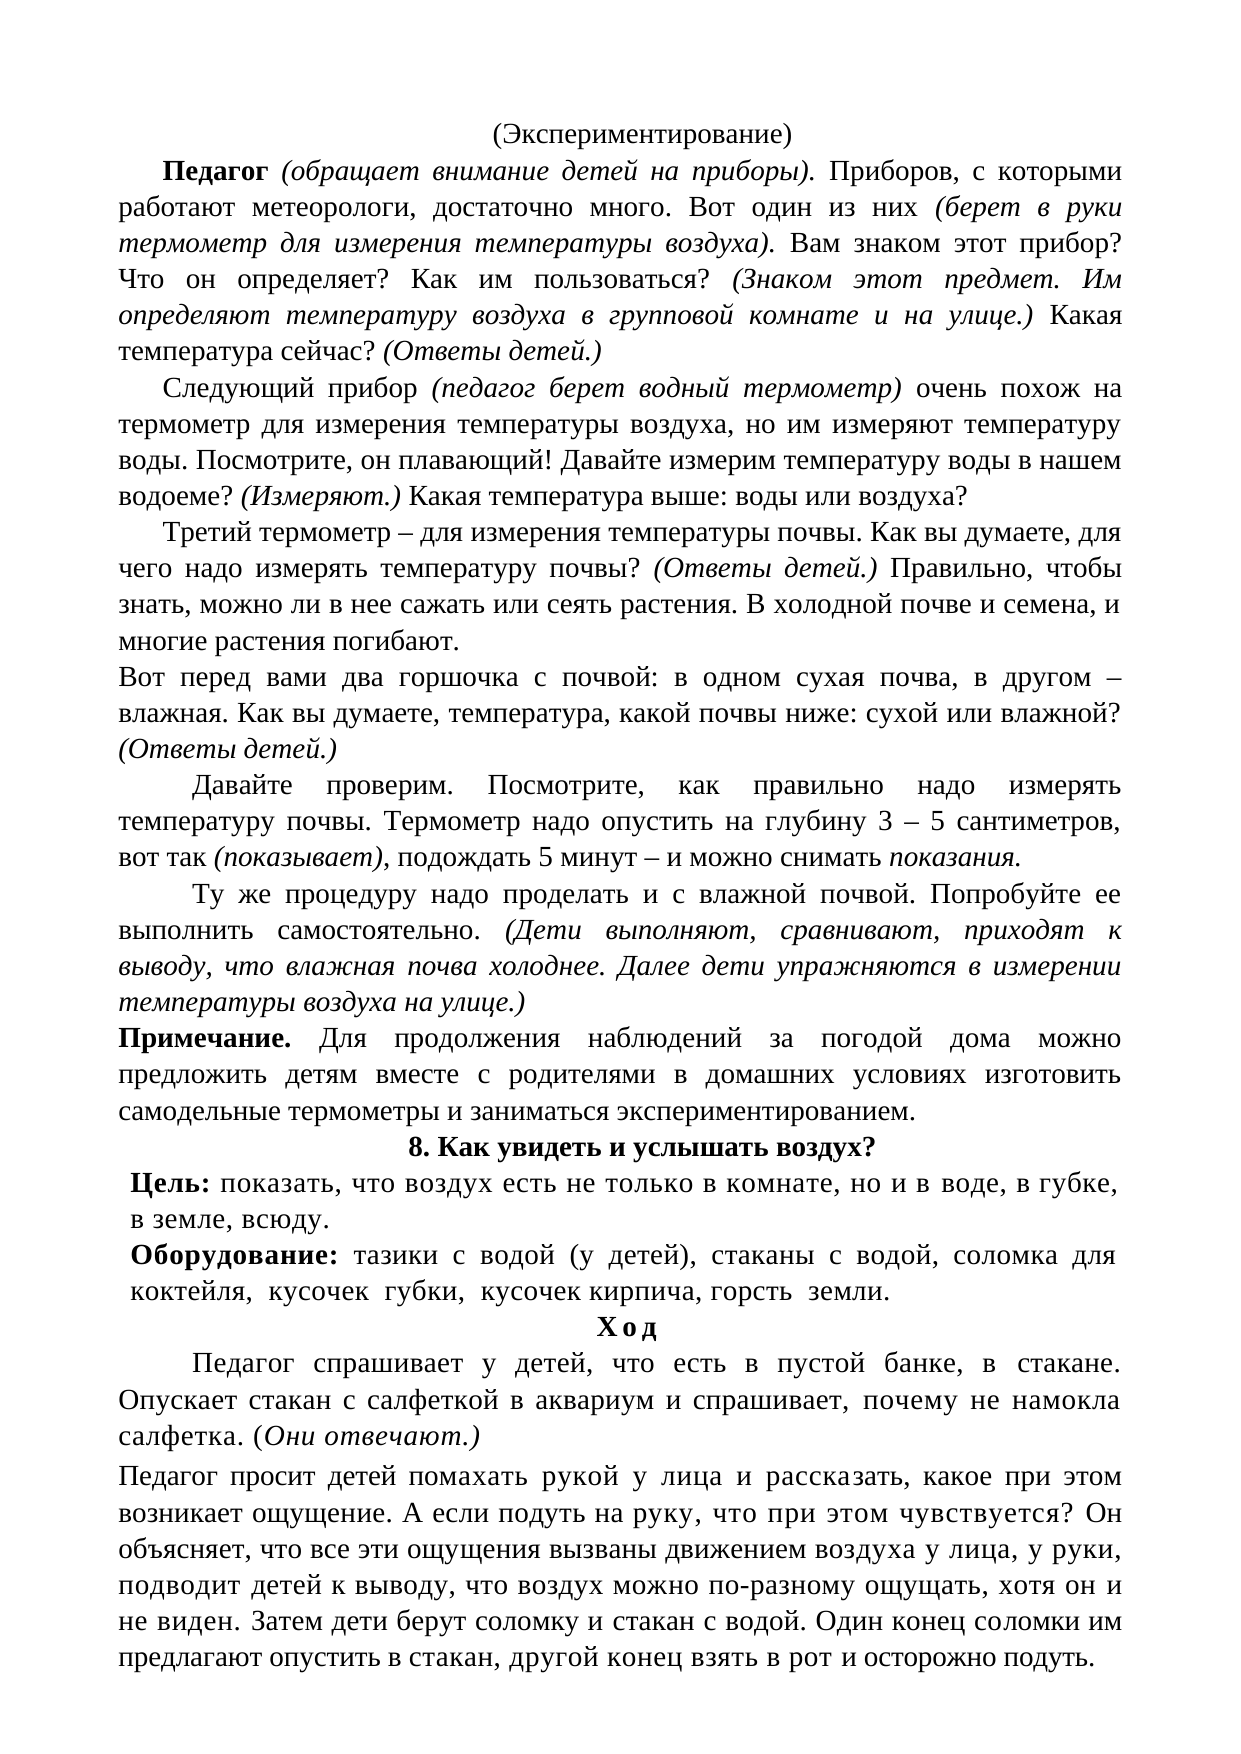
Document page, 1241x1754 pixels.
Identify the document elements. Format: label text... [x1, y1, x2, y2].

text Третий термометр – для измерения температуры почвы. Как вы думаете, для чего надо измерять температуру почвы? (Ответы детей.) Правильно, чтобы знать, можно ли в нее сажать или сеять растения. В холодной почве и семена, и многие растения погибают. [118, 189, 1122, 331]
text Ход [132, 984, 1121, 1018]
text Педагог просит детей помахать рукой у лица и рассказать, какое при этом возникает ощущение. А если подуть на руку, что при этом чувствуется? Он объясняет, что все эти ощущения вызваны движением воздуха у лица, у руки, подводит детей к выводу, что воздух можно по-разному ощущать, хотя он и не виден. Затем дети берут соломку и стакан с водой. Один конец соломки им предлагают опустить в стакан, другой конец взять в рот и осторожно подуть. [118, 1133, 1122, 1347]
text Ту же процедуру надо проделать и с влажной почвой. Попробуйте ее выполнить самостоятельно. (Дети выполняют, сравнивают, приходят к выводу, что влажная почва холоднее. Далее дети упражняются в измерении температуры воздуха на улице.) [118, 550, 1122, 692]
text 8. Как увидеть и услышать воздух? [162, 803, 1122, 837]
text Цель: показать, что воздух есть не только в комнате, но и в воде, в губке, в земле, всюду. [130, 839, 1118, 909]
text Примечание. Для продолжения наблюдений за погодой дома можно предложить детям вместе с родителями в домашних условиях изготовить самодельные термометры и заниматься экспериментированием. [118, 695, 1122, 801]
text Педагог спрашивает у детей, что есть в пустой банке, в стакане. Опускает стакан с салфеткой в аквариум и спрашивает, почему не намокла салфетка. (Они отвечают.) [118, 1020, 1121, 1126]
text Оборудование: тазики с водой (у детей), стаканы с водой, соломка для коктейля, кусочек губки, кусочек кирпича, горсть земли. [130, 912, 1118, 982]
text В воде образуются пузырьки воздуха. Педагог объясняет, что дети выдыхают воздух, и он в воде виден в виде пузырьков. Следовательно, если в воде образуются пузырьки, то это значит, что в ней появился воздух. Педагог предлагает детям внимательно посмотреть в тазики с водой, и они видят у стенок пузырьки воздуха. Это дает возможность утверждать, что в воде есть воздух. [118, 1436, 1122, 1650]
text Давайте проверим. Посмотрите, как правильно надо измерять температуру почвы. Термометр надо опустить на глубину 3 – 5 сантиметров, вот так (показывает), подождать 5 минут – и можно снимать показания. [118, 442, 1122, 548]
text Следующий прибор (педагог берет водный термометр) очень похож на термометр для измерения температуры воздуха, но им измеряют температуру воды. Посмотрите, он плавающий! Давайте измерим температуру воды в нашем водоеме? (Измеряют.) Какая температура выше: воды или воздуха? [118, 44, 1122, 186]
text Вот перед вами два горшочка с почвой: в одном сухая почва, в другом – влажная. Как вы думаете, температура, какой почвы ниже: сухой или влажной? (Ответы детей.) [118, 333, 1122, 439]
